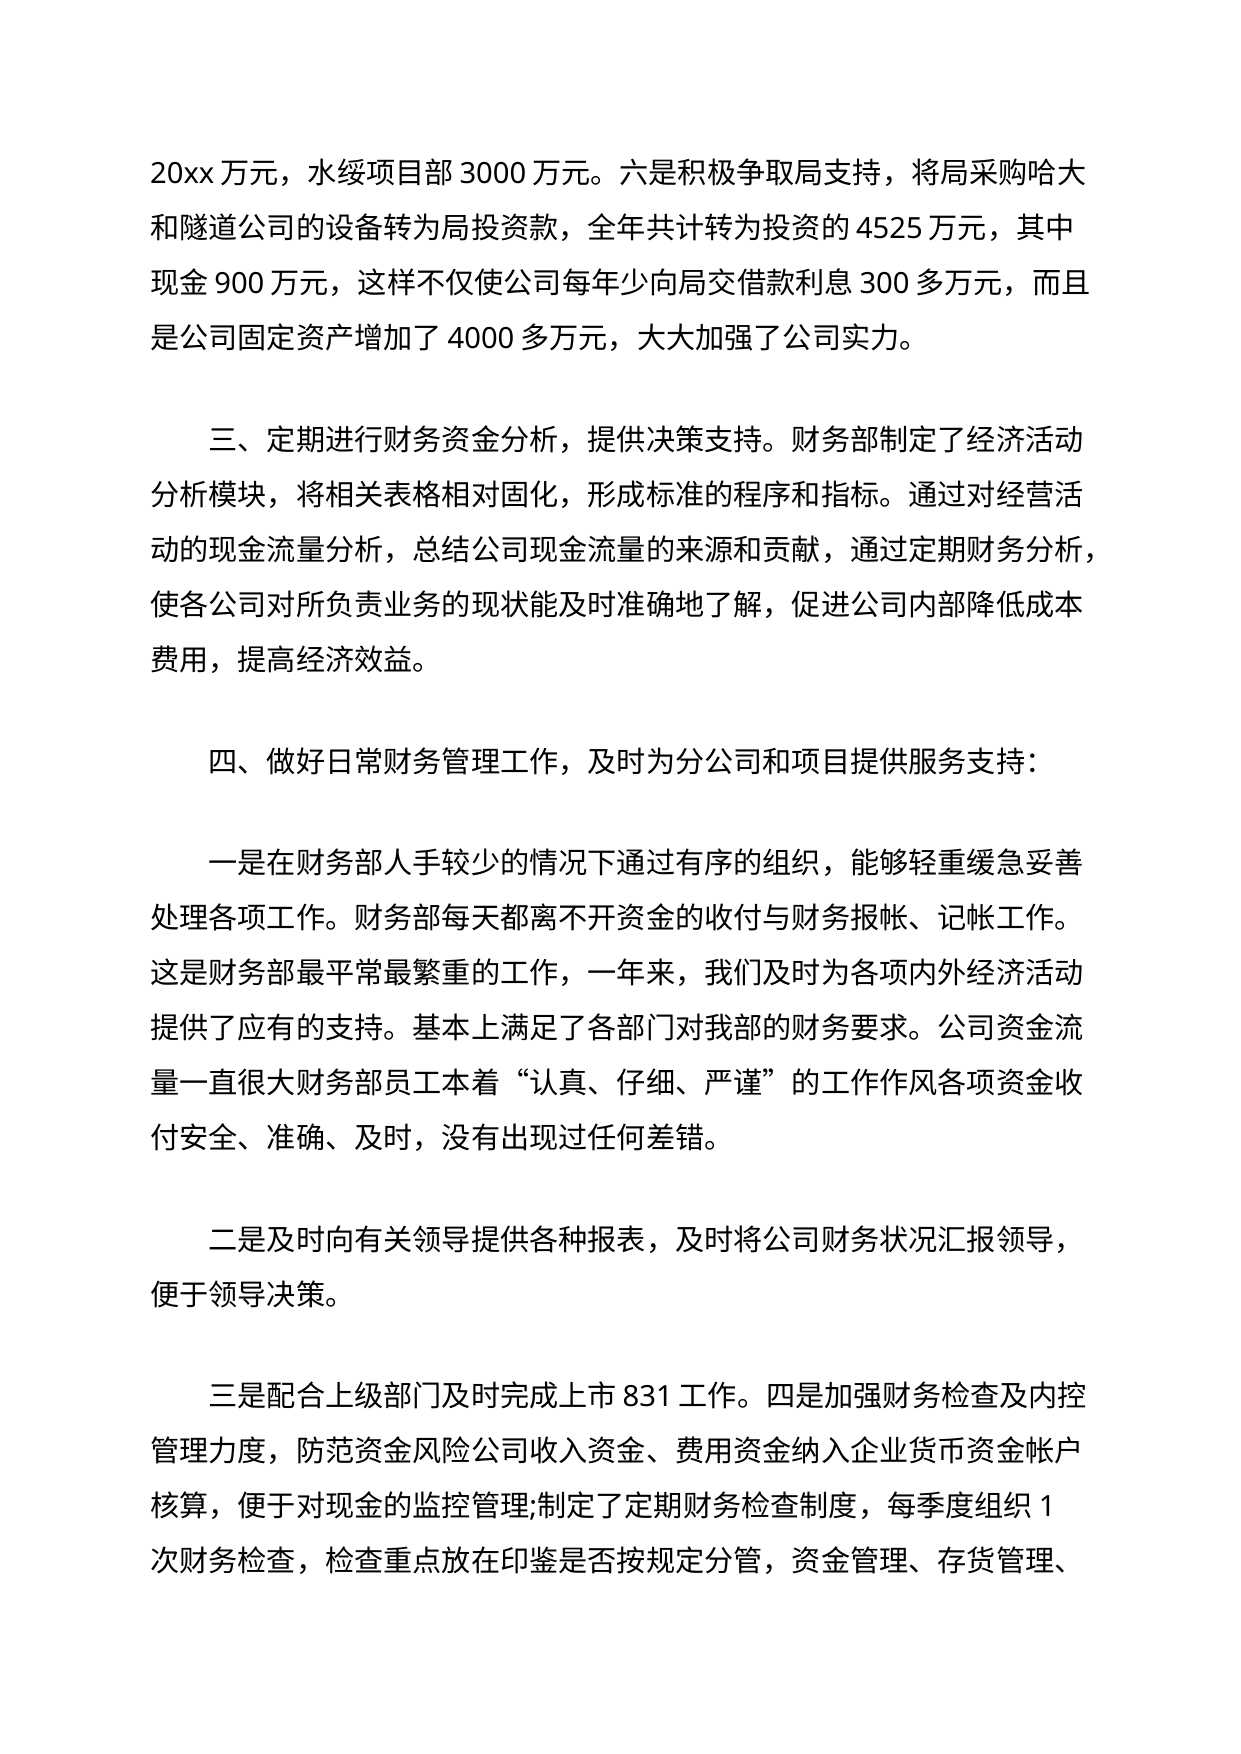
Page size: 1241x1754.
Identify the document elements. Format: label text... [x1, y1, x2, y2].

text 四、做好日常财务管理工作，及时为分公司和项目提供服务支持： [150, 738, 1090, 781]
text 三、定期进行财务资金分析，提供决策支持。财务部制定了经济活动分析模块，将相关表格相对固化，形成标准的程序和指标。通过对经营活动的现金流量分析，总结公司现金流量的来源和贡献，通过定期财务分析，使各公司对所负责业务的现状能及时准确地了解，促进公司内部降低成本费用，提高经济效益。 [150, 417, 1090, 679]
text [150, 1373, 1090, 1580]
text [150, 150, 1090, 357]
text 二是及时向有关领导提供各种报表，及时将公司财务状况汇报领导，便于领导决策。 [150, 1216, 1090, 1313]
text 一是在财务部人手较少的情况下通过有序的组织，能够轻重缓急妥善处理各项工作。财务部每天都离不开资金的收付与财务报帐、记帐工作。这是财务部最平常最繁重的工作，一年来，我们及时为各项内外经济活动提供了应有的支持。基本上满足了各部门对我部的财务要求。公司资金流量一直很大财务部员工本着“认真、仔细、严谨”的工作作风各项资金收付安全、准确、及时，没有出现过任何差错。 [150, 840, 1090, 1157]
